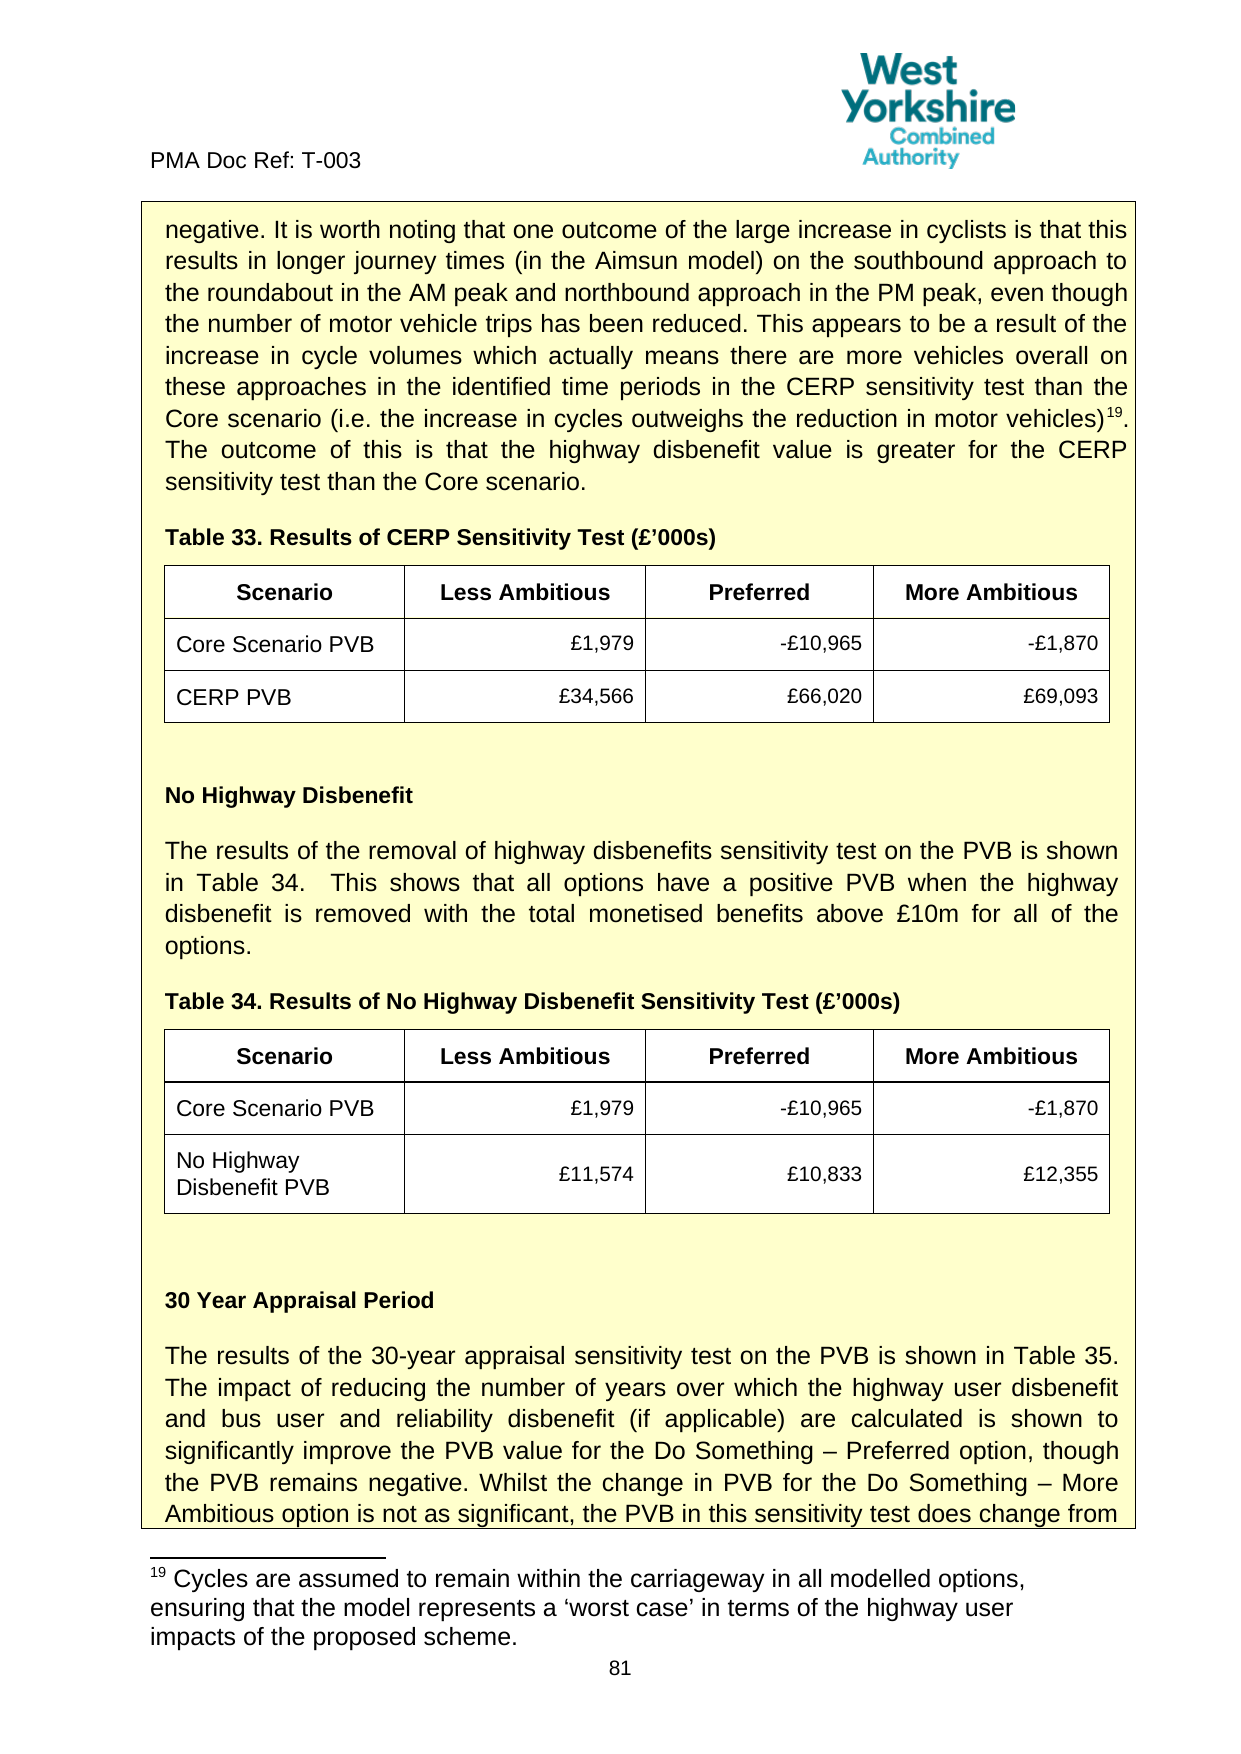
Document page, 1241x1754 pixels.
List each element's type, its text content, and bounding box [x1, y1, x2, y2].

picture [841, 53, 1016, 169]
